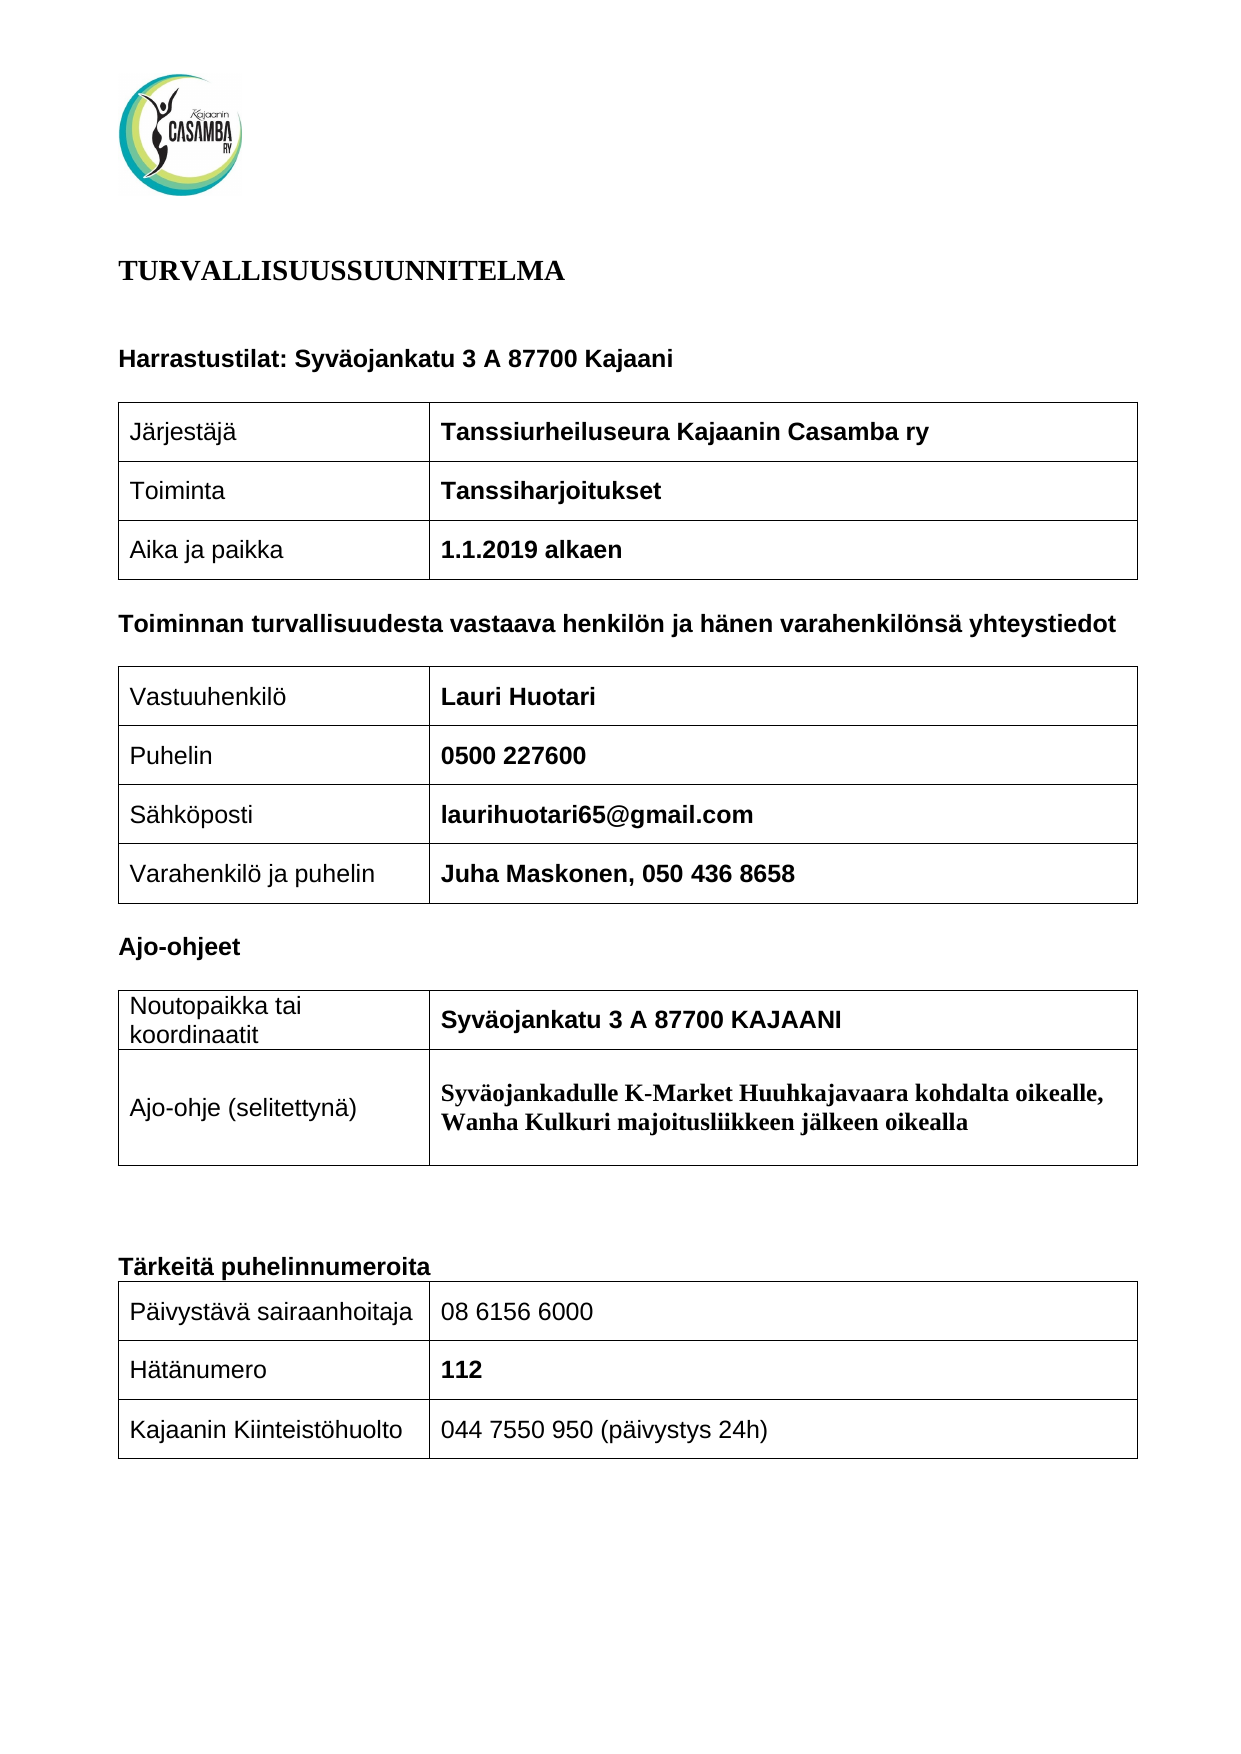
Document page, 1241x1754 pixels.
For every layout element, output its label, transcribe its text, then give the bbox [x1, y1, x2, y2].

table_cell Toiminta [119, 462, 429, 520]
text Ajo-ohjeet [118, 932, 1122, 961]
table_cell Syväojankadulle K-Market Huuhkajavaara kohdalta oikealle, Wanha Kulkuri majoitusliikkeen jälkeen oikealla [430, 1050, 1137, 1165]
text Toiminnan turvallisuudesta vastaava henkilön ja hänen varahenkilönsä yhteystiedot [118, 609, 1122, 637]
table_header Lauri Huotari [430, 667, 1137, 725]
table_header Tanssiurheiluseura Kajaanin Casamba ry [430, 403, 1137, 461]
table_header Päivystävä sairaanhoitaja [119, 1282, 429, 1340]
table_header Noutopaikka tai koordinaatit [119, 991, 429, 1049]
table_header Vastuuhenkilö [119, 667, 429, 725]
table_cell Aika ja paikka [119, 521, 429, 579]
text Harrastustilat: Syväojankatu 3 A 87700 Kajaani [118, 344, 1122, 373]
table_cell 1.1.2019 alkaen [430, 521, 1137, 579]
table_cell Kajaanin Kiinteistöhuolto [119, 1400, 429, 1458]
picture [118, 73, 243, 196]
table_header 08 6156 6000 [430, 1282, 1137, 1340]
text Tärkeitä puhelinnumeroita [118, 1252, 1122, 1281]
table_cell Juha Maskonen, 050 436 8658 [430, 844, 1137, 902]
table_cell 112 [430, 1341, 1137, 1399]
text TURVALLISUUSSUUNNITELMA [118, 253, 1122, 287]
table_cell Varahenkilö ja puhelin [119, 844, 429, 902]
table_cell Hätänumero [119, 1341, 429, 1399]
table_header Järjestäjä [119, 403, 429, 461]
table_cell Tanssiharjoitukset [430, 462, 1137, 520]
table_cell laurihuotari65@gmail.com [430, 785, 1137, 843]
table_cell Puhelin [119, 726, 429, 784]
table_cell 0500 227600 [430, 726, 1137, 784]
table_cell Ajo-ohje (selitettynä) [119, 1050, 429, 1165]
table_cell 044 7550 950 (päivystys 24h) [430, 1400, 1137, 1458]
table_cell Sähköposti [119, 785, 429, 843]
table_header Syväojankatu 3 A 87700 KAJAANI [430, 991, 1137, 1049]
